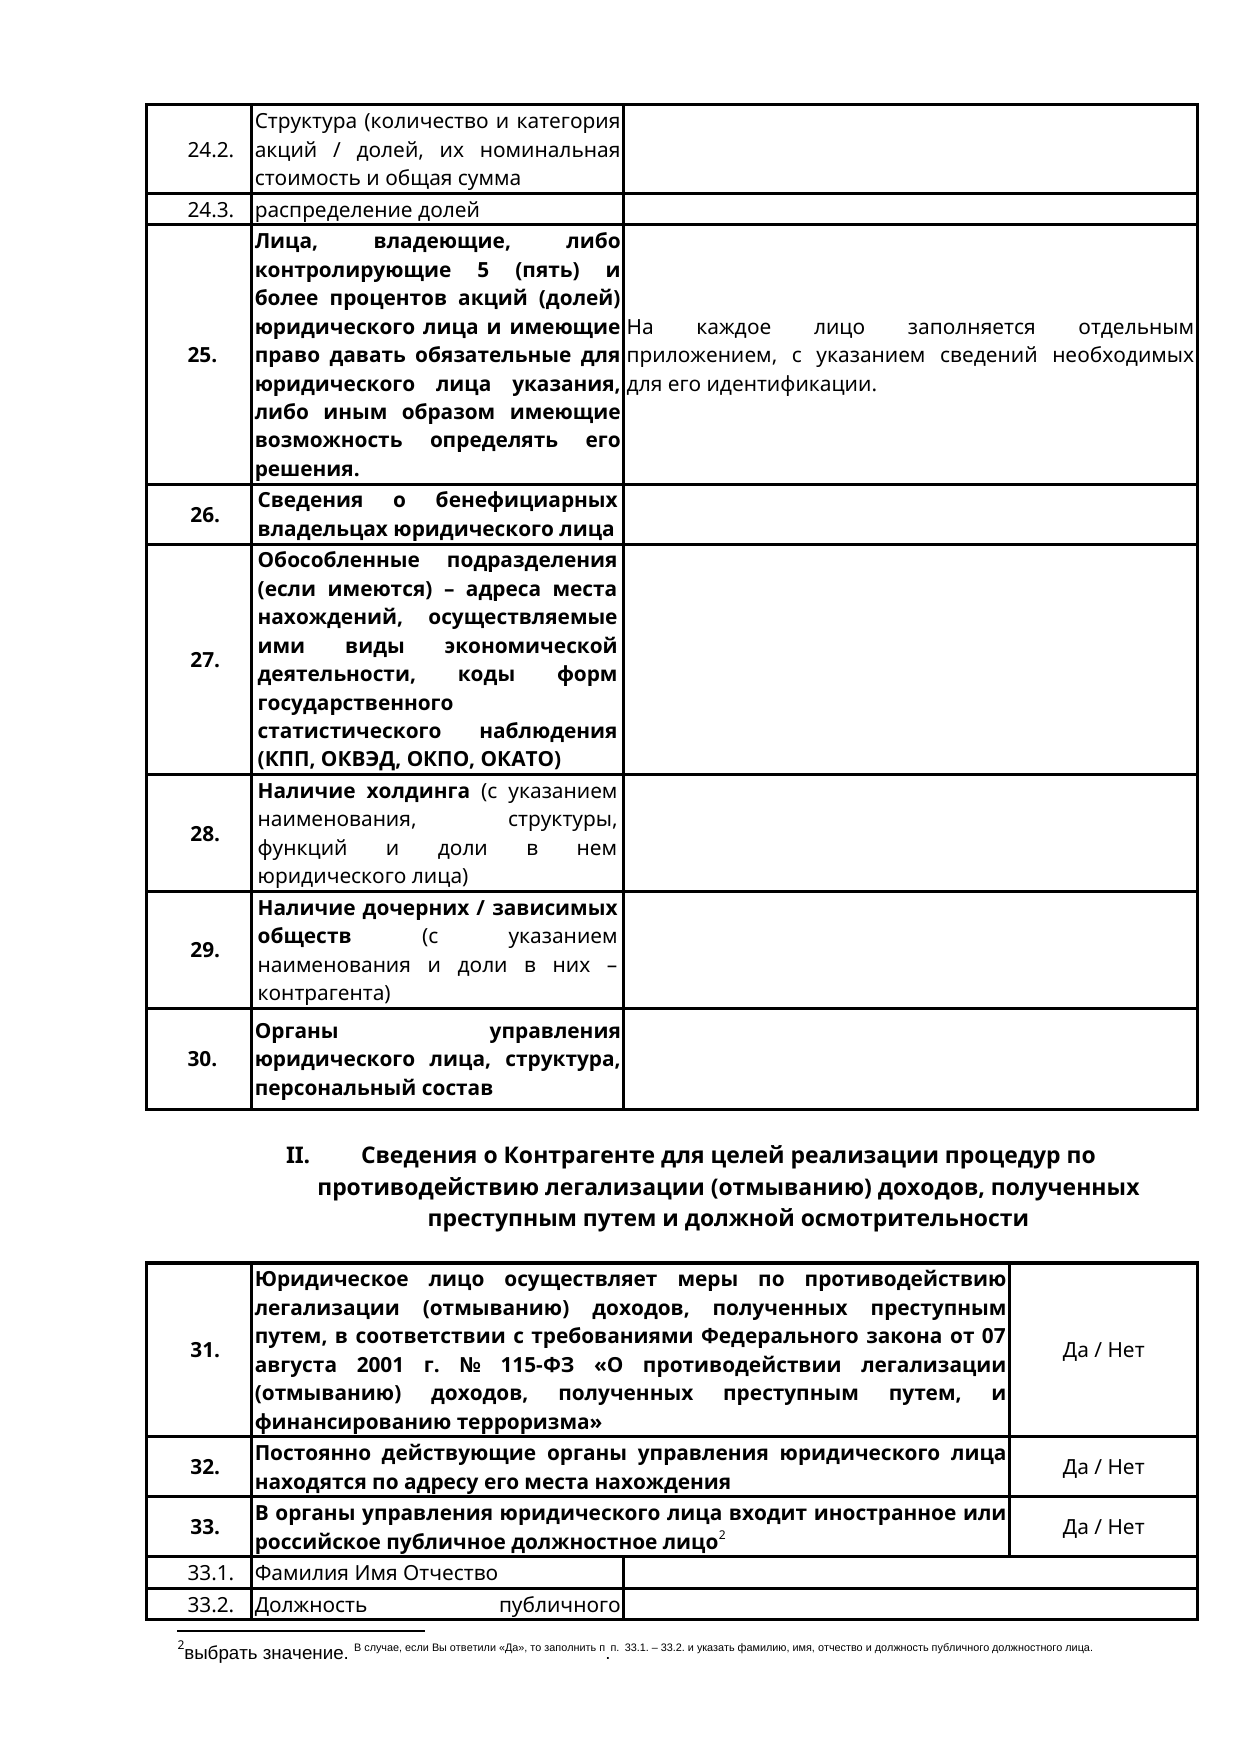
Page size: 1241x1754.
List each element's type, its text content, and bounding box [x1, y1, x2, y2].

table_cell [253, 1590, 622, 1618]
table_cell Наличие дочерних / зависимых обществ (с указанием наименования и доли в них – контрагента) [253, 893, 622, 1007]
table_cell Органы управления юридического лица, структура, персональный состав [253, 1010, 622, 1108]
table_cell 30. [148, 1010, 250, 1108]
table_cell [625, 893, 1196, 1007]
table_cell 33. [148, 1498, 250, 1555]
table_cell Сведения о бенефициарных владельцах юридического лица [253, 486, 622, 542]
list Сведения о Контрагенте для целей реализации процедур по противодействию легализации (отмыванию) доходов, полученных преступным путем и должной осмотрительности [215, 1139, 1167, 1233]
table_cell 28. [148, 776, 250, 890]
table_cell На каждое лицо заполняется отдельным приложением, с указанием сведений необходимых для его идентификации. [625, 226, 1196, 482]
table_cell Фамилия Имя Отчество [253, 1558, 622, 1587]
table_cell Наличие холдинга (с указанием наименования, структуры, функций и доли в нем юридического лица) [253, 776, 622, 890]
table_cell 32. [148, 1438, 250, 1495]
table_cell [625, 195, 1196, 223]
table_cell 24.2. [148, 106, 250, 192]
table_cell 24.3. [148, 195, 250, 223]
table_cell [625, 1558, 1196, 1587]
table_cell В органы управления юридического лица входит иностранное или российское публичное должностное лицо [253, 1498, 1008, 1555]
table_cell распределение долей [253, 195, 622, 223]
table_cell [625, 1010, 1196, 1108]
table_cell Лица, владеющие, либо контролирующие 5 (пять) и более процентов акций (долей) юридического лица и имеющие право давать обязательные для юридического лица указания, либо иным образом имеющие возможность определять его решения. [253, 226, 622, 482]
table_cell 27. [148, 546, 250, 773]
table_header Юридическое лицо осуществляет меры по противодействию легализации (отмыванию) доходов, полученных преступным путем, в соответствии с требованиями Федерального закона от 07 августа 2001 г. № 115-ФЗ «О противодействии легализации (отмыванию) доходов, полученных преступным путем, и финансированию терроризма» [253, 1265, 1008, 1435]
table_cell 25. [148, 226, 250, 482]
table_cell [625, 1590, 1196, 1618]
table_cell [625, 486, 1196, 542]
table_cell [625, 776, 1196, 890]
table_cell Постоянно действующие органы управления юридического лица находятся по адресу его места нахождения [253, 1438, 1008, 1495]
table_header 31. [148, 1265, 250, 1435]
table_cell Да / Нет [1011, 1498, 1196, 1555]
table_cell 33.1. [148, 1558, 250, 1587]
table_cell 26. [148, 486, 250, 542]
table_cell Обособленные подразделения (если имеются) – адреса места нахождений, осуществляемые ими виды экономической деятельности, коды форм государственного статистического наблюдения (КПП, ОКВЭД, ОКПО, ОКАТО) [253, 546, 622, 773]
table_header Да / Нет [1011, 1265, 1196, 1435]
table_cell Структура (количество и категория акций / долей, их номинальная стоимость и общая сумма [253, 106, 622, 192]
table_cell Да / Нет [1011, 1438, 1196, 1495]
table_cell [625, 106, 1196, 192]
table_cell 29. [148, 893, 250, 1007]
table_cell 33.2. [148, 1590, 250, 1618]
table_cell [625, 546, 1196, 773]
